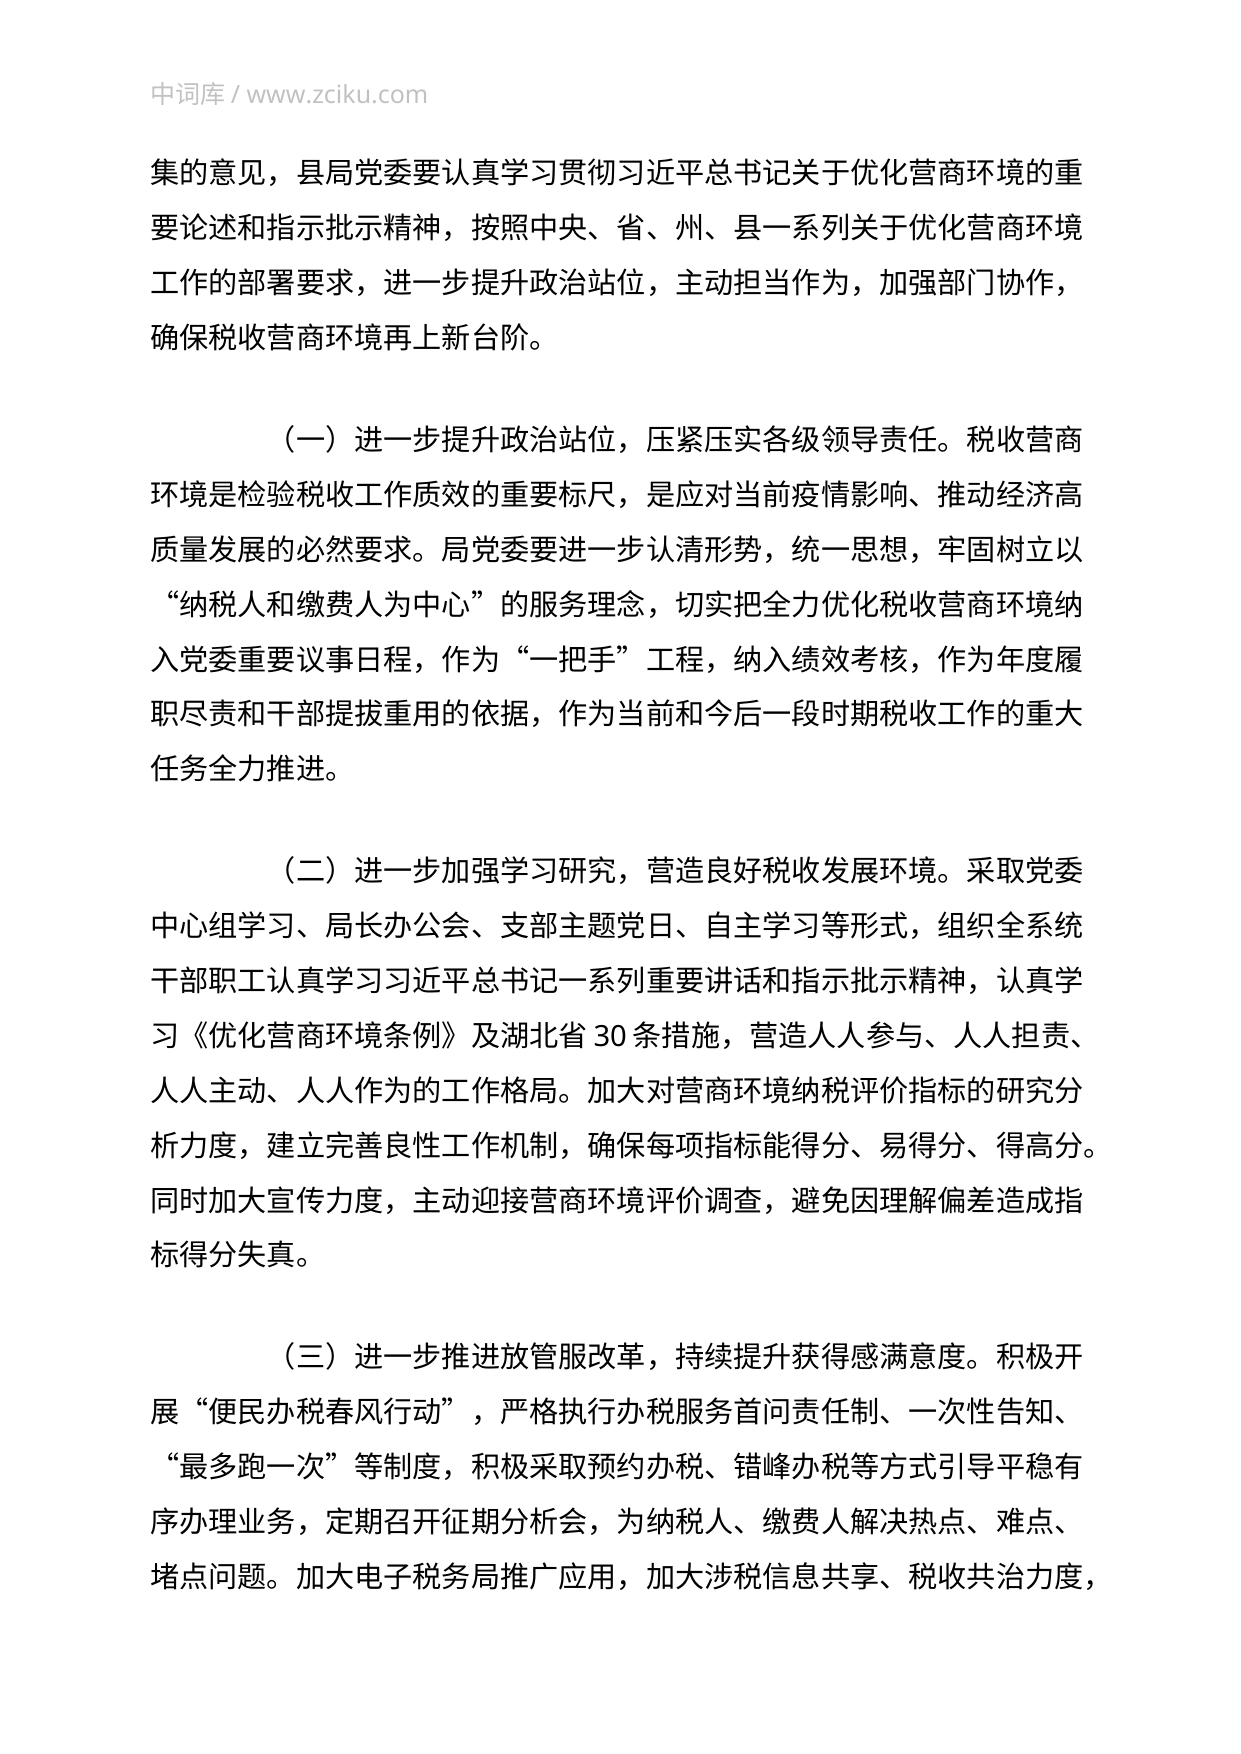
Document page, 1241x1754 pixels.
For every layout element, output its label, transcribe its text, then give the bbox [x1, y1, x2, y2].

text （二）进一步加强学习研究，营造良好税收发展环境。采取党委中心组学习、局长办公会、支部主题党日、自主学习等形式，组织全系统干部职工认真学习习近平总书记一系列重要讲话和指示批示精神，认真学习《优化营商环境条例》及湖北省30条措施，营造人人参与、人人担责、人人主动、人人作为的工作格局。加大对营商环境纳税评价指标的研究分析力度，建立完善良性工作机制，确保每项指标能得分、易得分、得高分。同时加大宣传力度，主动迎接营商环境评价调查，避免因理解偏差造成指标得分失真。 [150, 848, 1090, 1274]
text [150, 150, 1090, 357]
text （一）进一步提升政治站位，压紧压实各级领导责任。税收营商环境是检验税收工作质效的重要标尺，是应对当前疫情影响、推动经济高质量发展的必然要求。局党委要进一步认清形势，统一思想，牢固树立以“纳税人和缴费人为中心”的服务理念，切实把全力优化税收营商环境纳入党委重要议事日程，作为“一把手”工程，纳入绩效考核，作为年度履职尽责和干部提拔重用的依据，作为当前和今后一段时期税收工作的重大任务全力推进。 [150, 416, 1090, 788]
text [150, 1334, 1090, 1596]
